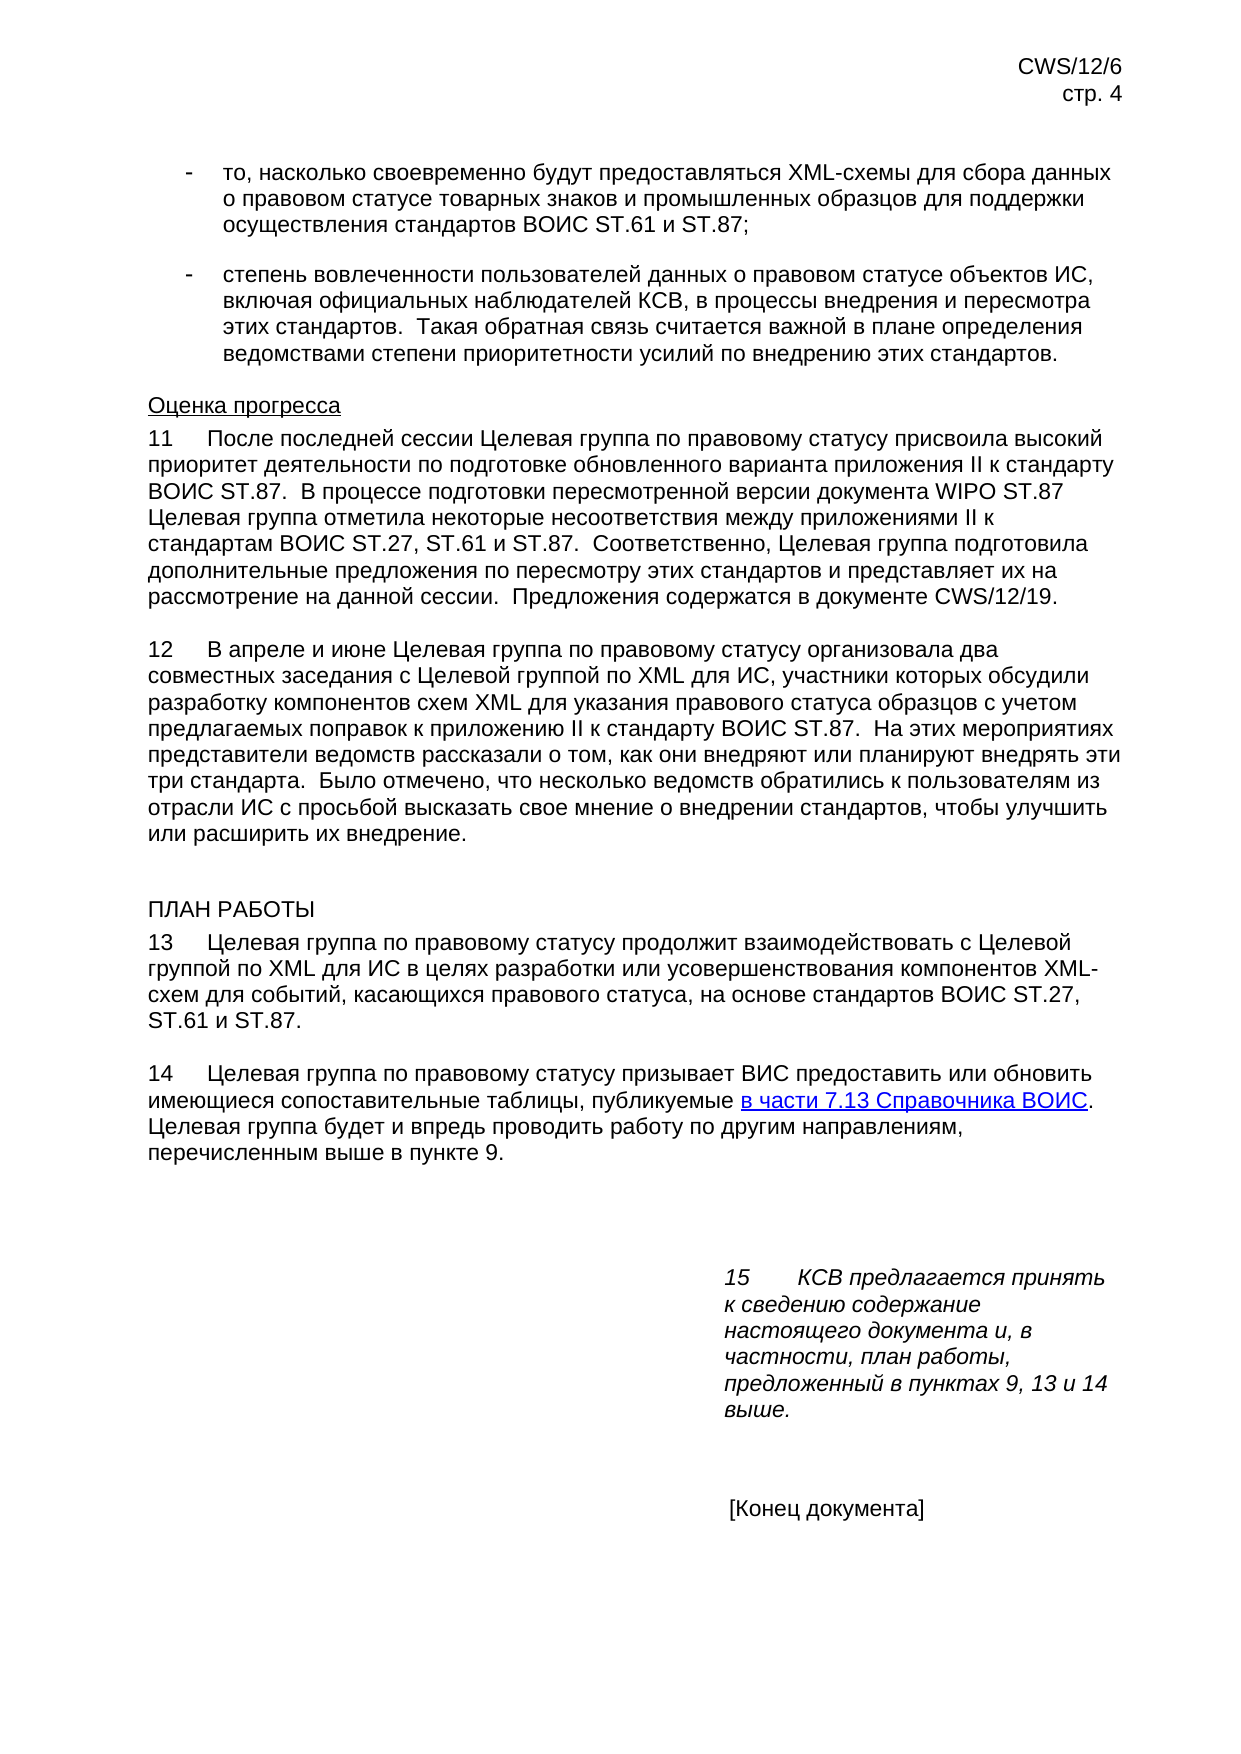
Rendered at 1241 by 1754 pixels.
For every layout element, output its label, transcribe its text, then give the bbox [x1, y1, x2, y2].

list степень вовлеченности пользователей данных о правовом статусе объектов ИС, включая официальных наблюдателей КСВ, в процессы внедрения и пересмотра этих стандартов. Такая обратная связь считается важной в плане определения ведомствами степени приоритетности усилий по внедрению этих стандартов. [185, 261, 1122, 392]
text Целевая группа по правовому статусу призывает ВИС предоставить или обновить имеющиеся сопоставительные таблицы, публикуемые в части 7.13 Справочника ВОИС. Целевая группа будет и впредь проводить работу по другим направлениям, перечисленным выше в пункте 9. [148, 1060, 1122, 1166]
list В апреле и июне Целевая группа по правовому статусу организовала два совместных заседания с Целевой группой по XML для ИС, участники которых обсудили разработку компонентов схем ХML для указания правового статуса образцов с учетом предлагаемых поправок к приложению II к стандарту ВОИС ST.87. На этих мероприятиях представители ведомств рассказали о том, как они внедряют или планируют внедрять эти три стандарта. Было отмечено, что несколько ведомств обратились к пользователям из отрасли ИС с просьбой высказать свое мнение о внедрении стандартов, чтобы улучшить или расширить их внедрение. [148, 636, 1122, 847]
subtitle Оценка прогресса [148, 392, 1122, 419]
text Целевая группа по правовому статусу продолжит взаимодействовать с Целевой группой по XML для ИС в целях разработки или усовершенствования компонентов XML-схем для событий, касающихся правового статуса, на основе стандартов ВОИС ST.27, ST.61 и ST.87. [148, 928, 1122, 1034]
list [Конец документа] [729, 1494, 1122, 1521]
list КСВ предлагается принять к сведению содержание настоящего документа и, в частности, план работы, предложенный в пунктах 9, 13 и 14 выше. [724, 1264, 1122, 1422]
list После последней сессии Целевая группа по правовому статусу присвоила высокий приоритет деятельности по подготовке обновленного варианта приложения II к стандарту ВОИС ST.87. В процессе подготовки пересмотренной версии документа WIPO ST.87 Целевая группа отметила некоторые несоответствия между приложениями II к стандартам ВОИС ST.27, ST.61 и ST.87. Соответственно, Целевая группа подготовила дополнительные предложения по пересмотру этих стандартов и представляет их на рассмотрение на данной сессии. Предложения содержатся в документе CWS/12/19. [148, 425, 1122, 609]
list то, насколько своевременно будут предоставляться XML-схемы для сбора данных о правовом статусе товарных знаков и промышленных образцов для поддержки осуществления стандартов ВОИС ST.61 и ST.87; [185, 158, 1122, 238]
subtitle ПЛАН РАБОТЫ [148, 896, 1122, 922]
